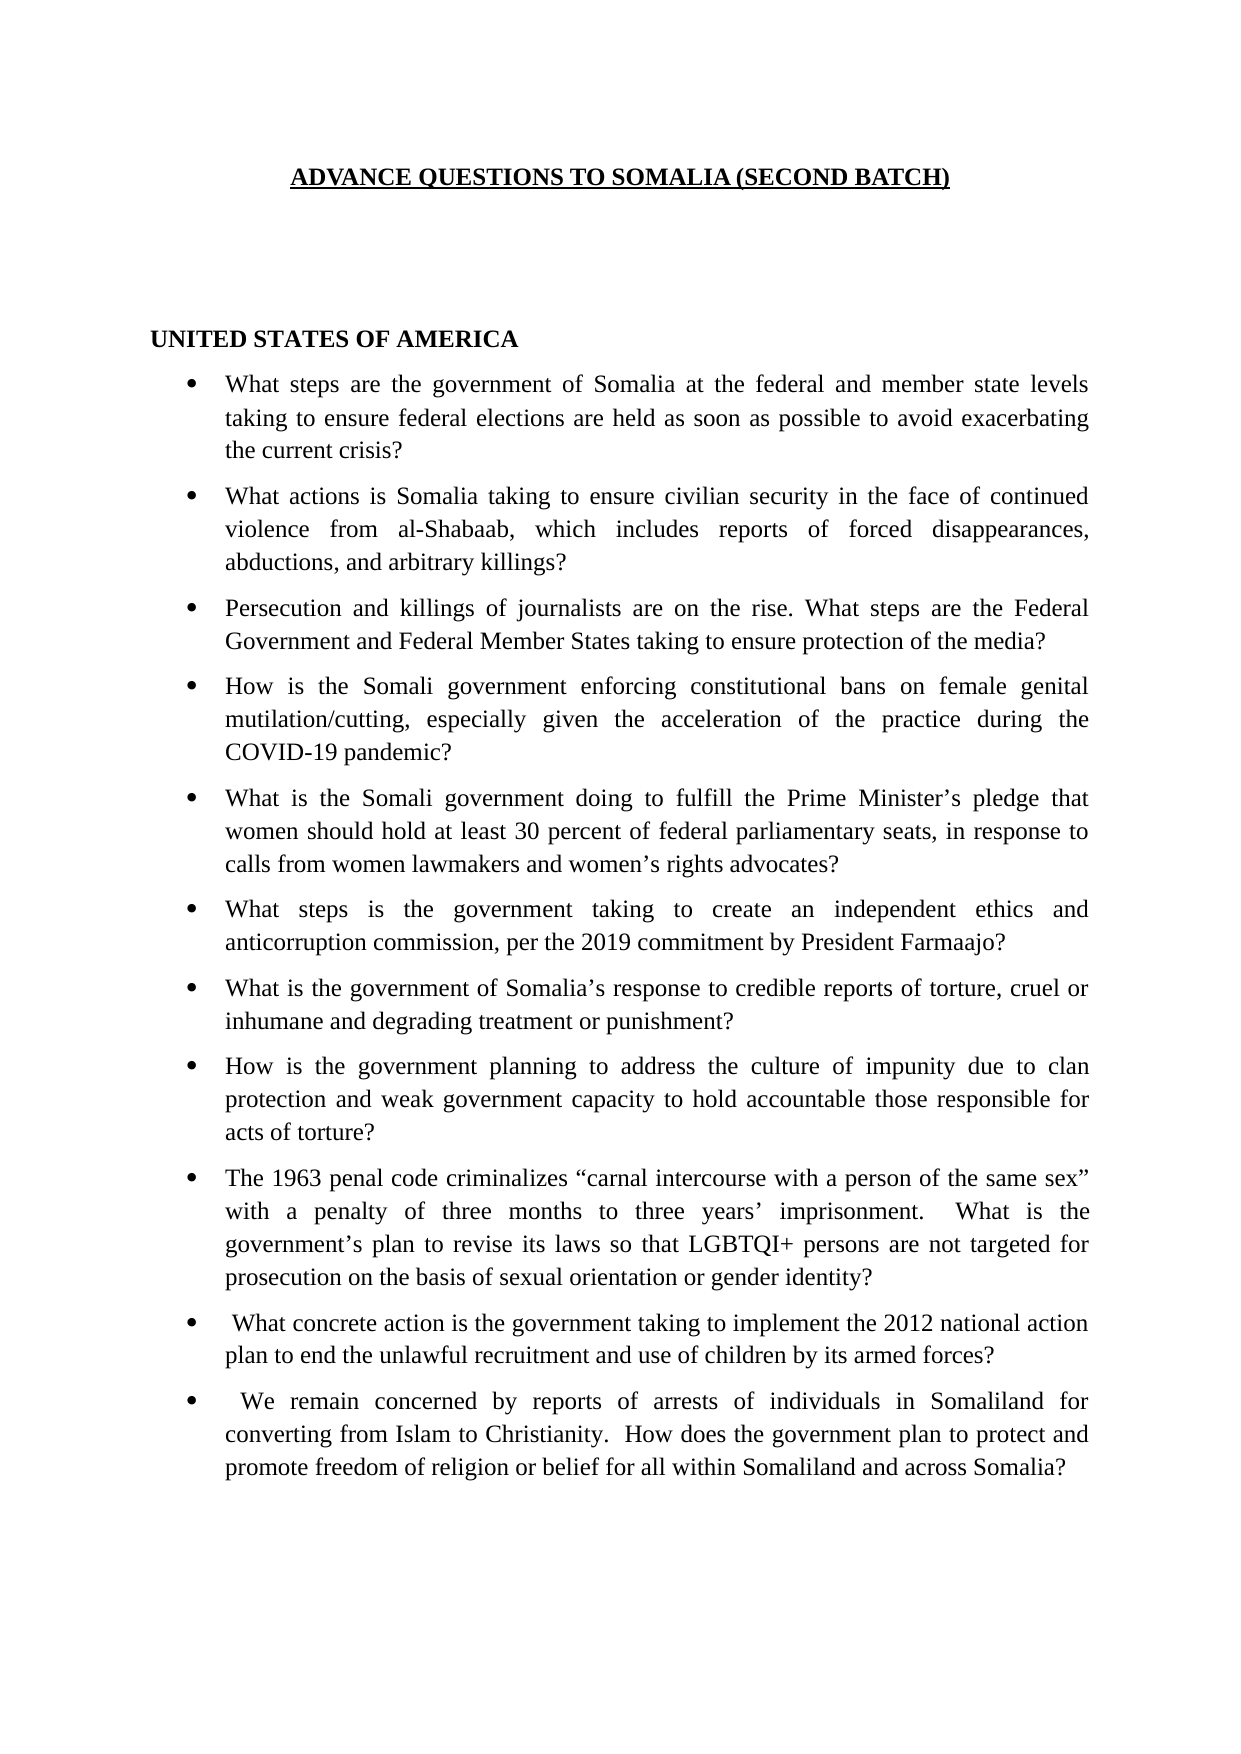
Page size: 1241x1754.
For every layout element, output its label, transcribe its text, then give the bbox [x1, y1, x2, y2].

list How is the Somali government enforcing constitutional bans on female genital mutilation/cutting, especially given the acceleration of the practice during the COVID-19 pandemic? [187, 671, 1090, 766]
list What is the Somali government doing to fulfill the Prime Minister’s pledge that women should hold at least 30 percent of federal parliamentary seats, in response to calls from women lawmakers and women’s rights advocates? [187, 783, 1090, 878]
list We remain concerned by reports of arrests of individuals in Somaliland for converting from Islam to Christianity. How does the government plan to protect and promote freedom of religion or belief for all within Somaliland and across Somalia? [187, 1386, 1090, 1481]
list The 1963 penal code criminalizes “carnal intercourse with a person of the same sex” with a penalty of three months to three years’ imprisonment. What is the government’s plan to revise its laws so that LGBTQI+ persons are not targeted for prosecution on the basis of sexual orientation or gender identity? [187, 1163, 1090, 1291]
list What concrete action is the government taking to implement the 2012 national action plan to end the unlawful recruitment and use of children by its armed forces? [187, 1308, 1090, 1369]
list What steps is the government taking to create an independent ethics and anticorruption commission, per the 2019 commitment by President Farmaajo? [187, 894, 1090, 956]
text ADVANCE QUESTIONS TO SOMALIA (SECOND BATCH) [150, 162, 1090, 191]
list What is the government of Somalia’s response to credible reports of torture, cruel or inhumane and degrading treatment or punishment? [187, 973, 1090, 1035]
list What steps are the government of Somalia at the federal and member state levels taking to ensure federal elections are held as soon as possible to avoid exacerbating the current crisis? [187, 369, 1090, 464]
list How is the government planning to address the culture of impunity due to clan protection and weak government capacity to hold accountable those responsible for acts of torture? [187, 1051, 1090, 1146]
list What actions is Somalia taking to ensure civilian security in the face of continued violence from al-Shabaab, which includes reports of forced disappearances, abductions, and arbitrary killings? [187, 481, 1090, 576]
text UNITED STATES OF AMERICA [150, 324, 1090, 353]
list Persecution and killings of journalists are on the rise. What steps are the Federal Government and Federal Member States taking to ensure protection of the media? [187, 593, 1090, 654]
